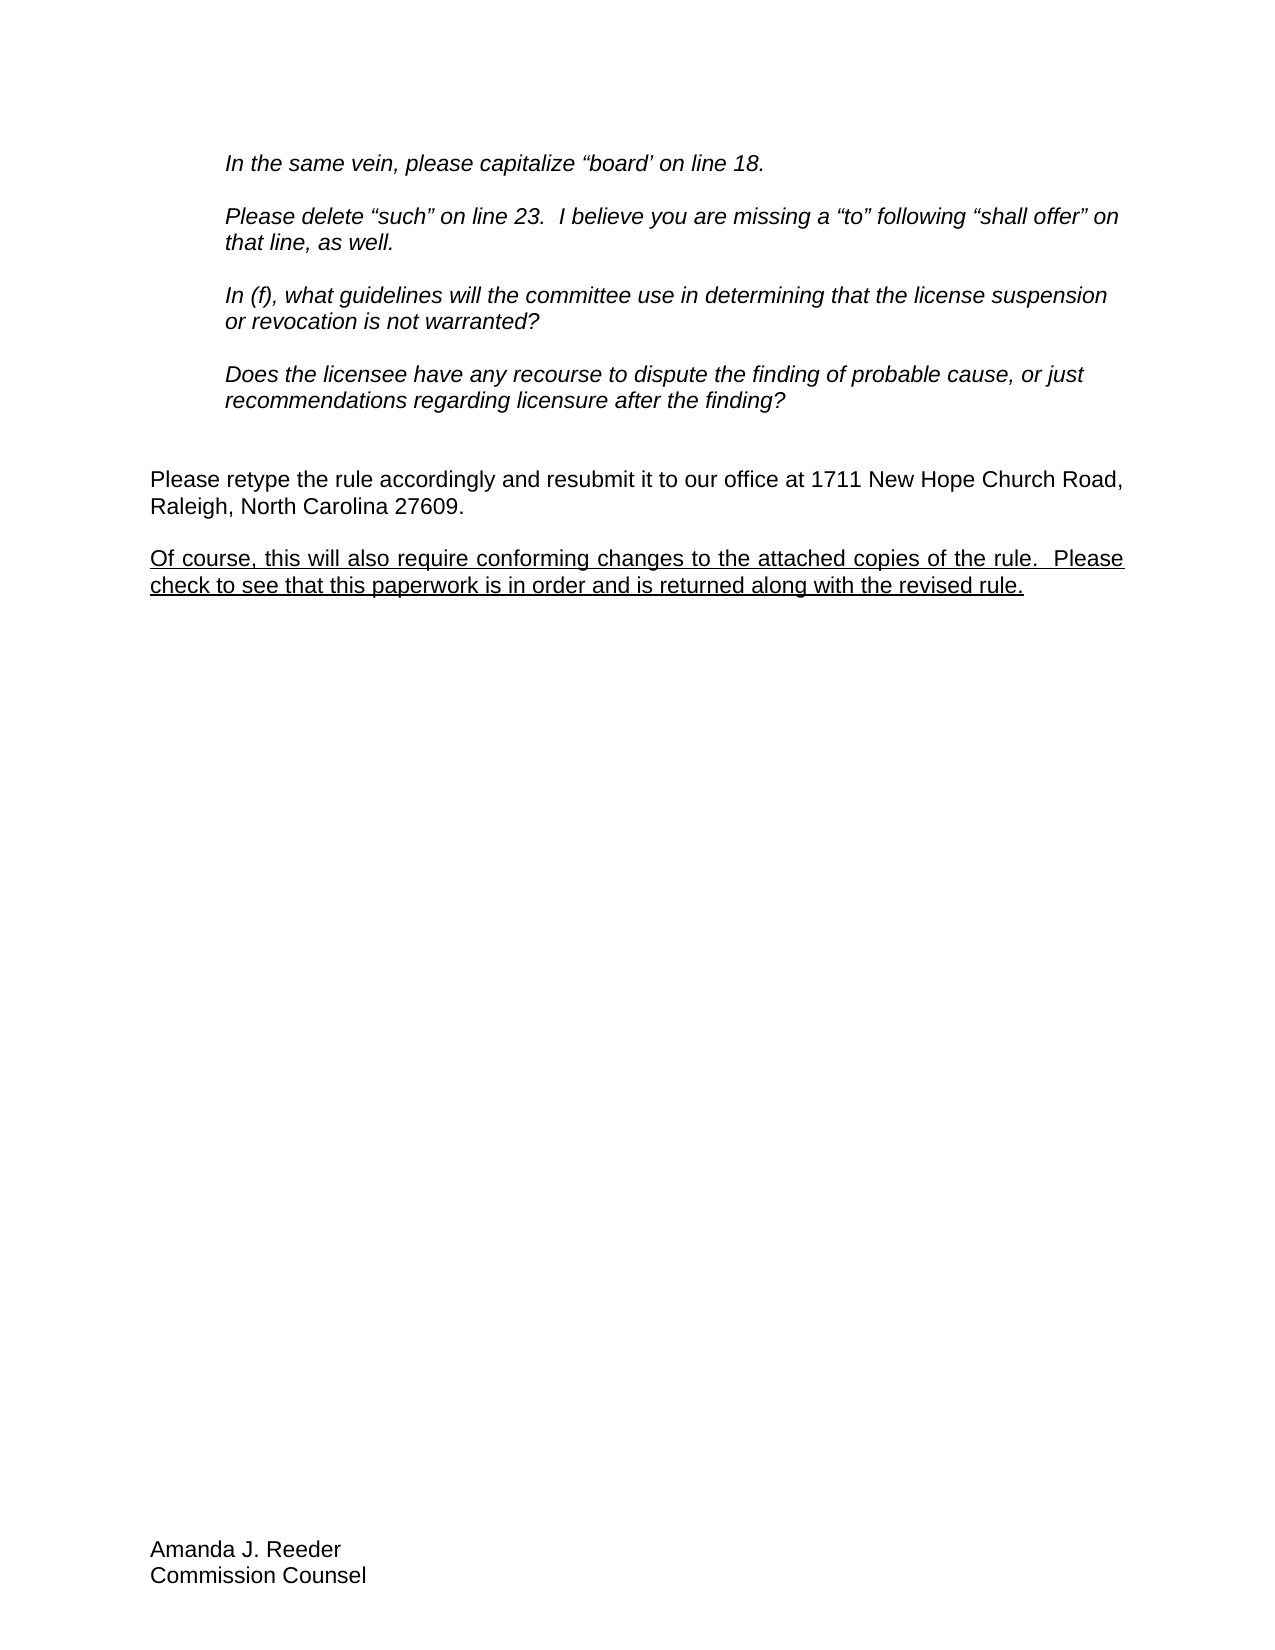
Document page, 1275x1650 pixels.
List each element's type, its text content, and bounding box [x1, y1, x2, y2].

text Of course, this will also require conforming changes to the attached copies of the rule. Please check to see that this paperwork is in order and is returned along with the revised rule. [150, 545, 1125, 568]
text Of course, this will also require conforming changes to the attached copies of the rule. Please check to see that this paperwork is in order and is returned along with the revised rule. [150, 569, 1125, 598]
text Please delete “such” on line 23. I believe you are missing a “to” following “shall offer” on that line, as well. [225, 203, 1125, 255]
text Does the licensee have any recourse to dispute the finding of probable cause, or just recommendations regarding licensure after the finding? [225, 361, 1125, 413]
text In the same vein, please capitalize “board’ on line 18. [225, 150, 1125, 176]
text In (f), what guidelines will the committee use in determining that the license suspension or revocation is not warranted? [225, 282, 1125, 334]
text Please retype the rule accordingly and resubmit it to our office at , , . [150, 466, 1125, 519]
